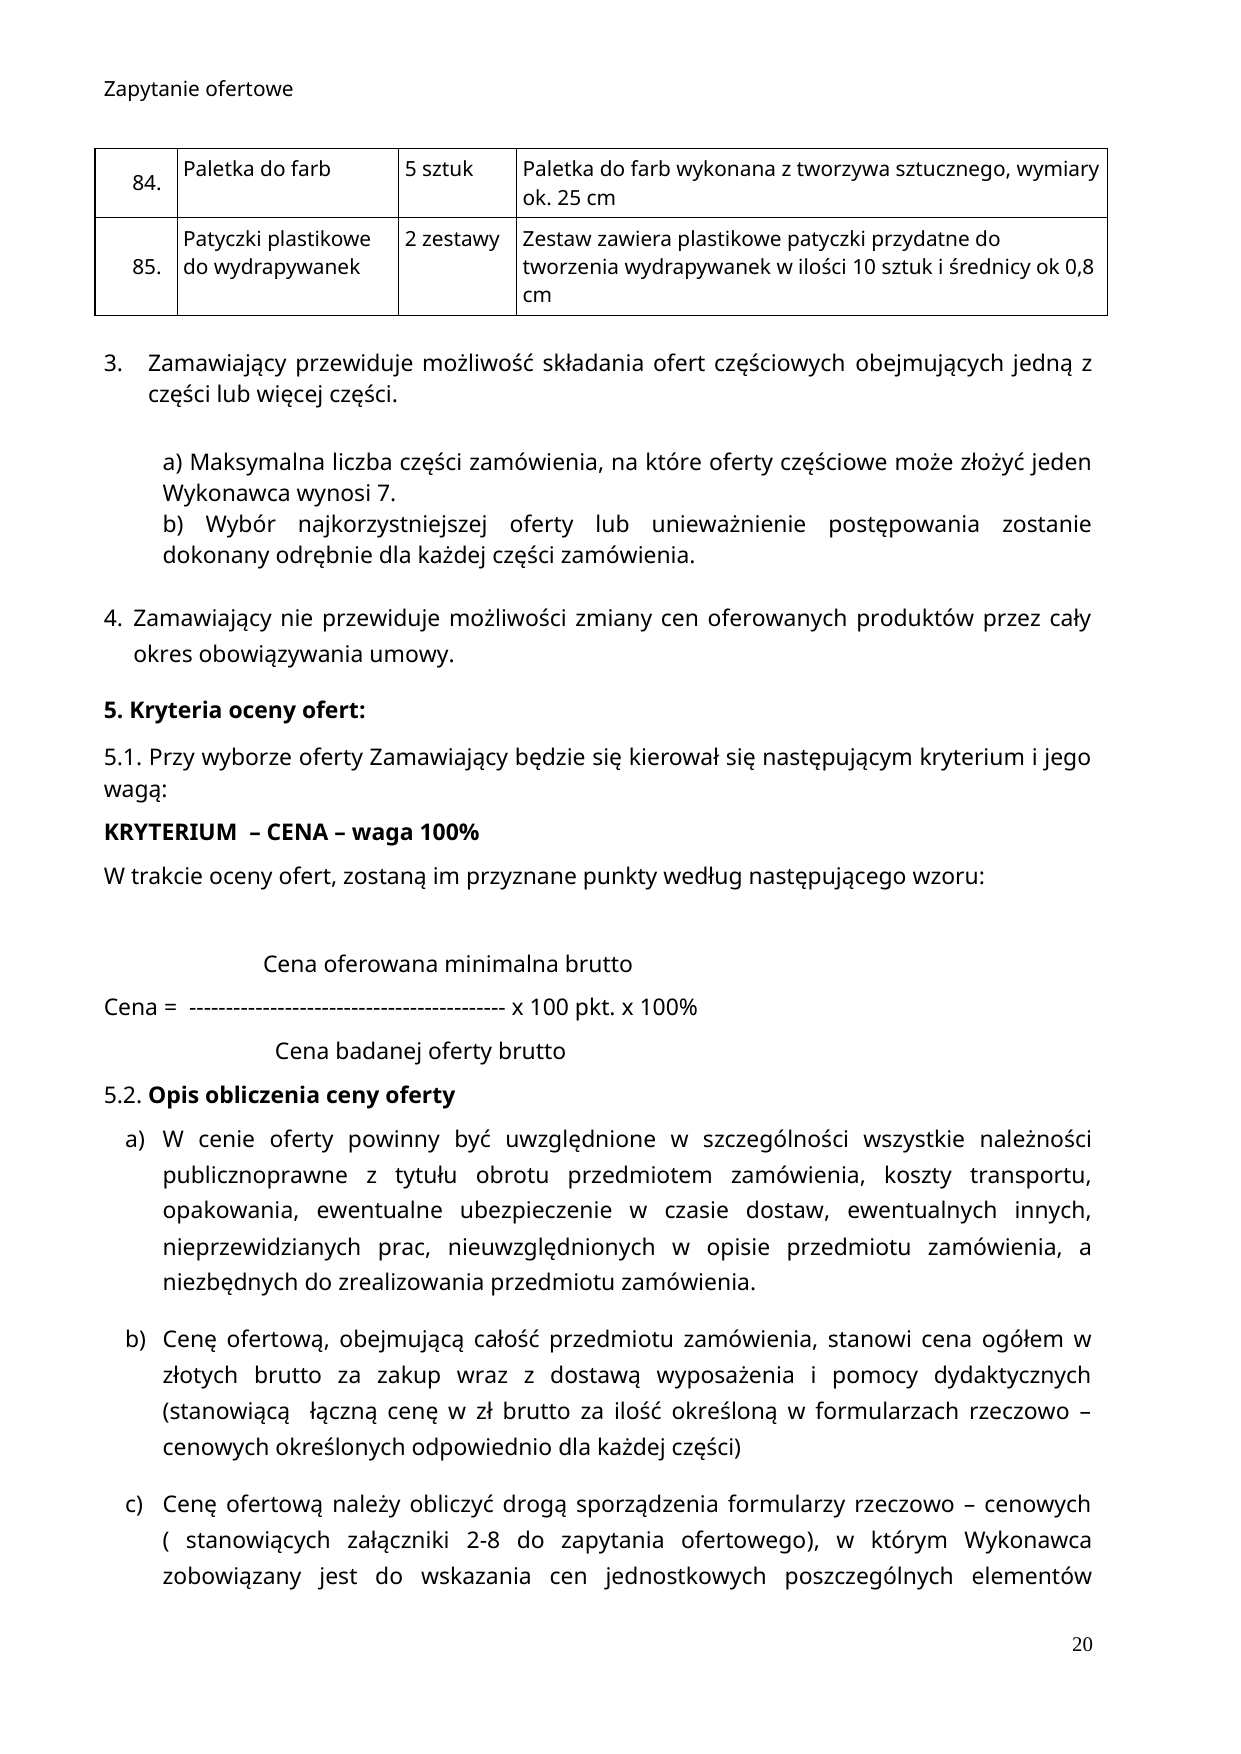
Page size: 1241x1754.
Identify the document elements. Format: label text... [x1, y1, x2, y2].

text Cena oferowana minimalna brutto [103, 948, 1093, 979]
list Zamawiający przewiduje możliwość składania ofert częściowych obejmujących jedną z części lub więcej części. [103, 347, 1093, 409]
text 5.1. Przy wyborze oferty Zamawiający będzie się kierował się następującym kryterium i jego wagą: [103, 741, 1093, 804]
table_cell Paletka do farb [178, 149, 398, 217]
table_cell Paletka do farb wykonana z tworzywa sztucznego, wymiary ok. 25 cm [517, 149, 1107, 217]
table_cell 5 sztuk [399, 149, 516, 217]
table_cell Zestaw zawiera plastikowe patyczki przydatne do tworzenia wydrapywanek w ilości 10 sztuk i średnicy ok 0,8 cm [517, 218, 1107, 315]
text Cena badanej oferty brutto [103, 1035, 1093, 1066]
text 5. Kryteria oceny ofert: [103, 694, 1093, 726]
list Cenę ofertową, obejmującą całość przedmiotu zamówienia, stanowi cena ogółem w złotych brutto za zakup wraz z dostawą wyposażenia i pomocy dydaktycznych (stanowiącą łączną cenę w zł brutto za ilość określoną w formularzach rzeczowo – cenowych określonych odpowiednio dla każdej części) [125, 1323, 1093, 1462]
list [125, 1488, 1093, 1591]
text 5.2. Opis obliczenia ceny oferty [103, 1079, 1093, 1110]
text b) Wybór najkorzystniejszej oferty lub unieważnienie postępowania zostanie dokonany odrębnie dla każdej części zamówienia. [162, 508, 1093, 571]
table_cell Patyczki plastikowe do wydrapywanek [178, 218, 398, 315]
table_cell [96, 218, 177, 315]
text Cena = ------------------------------------------- x 100 pkt. x 100% [103, 991, 1093, 1023]
table_cell [96, 149, 177, 217]
text a) Maksymalna liczba części zamówienia, na które oferty częściowe może złożyć jeden Wykonawca wynosi 7. [162, 446, 1093, 508]
list Zamawiający nie przewiduje możliwości zmiany cen oferowanych produktów przez cały okres obowiązywania umowy. [103, 602, 1093, 669]
text W trakcie oceny ofert, zostaną im przyznane punkty według następującego wzoru: [103, 860, 1093, 891]
table_cell 2 zestawy [399, 218, 516, 315]
list W cenie oferty powinny być uwzględnione w szczególności wszystkie należności publicznoprawne z tytułu obrotu przedmiotem zamówienia, koszty transportu, opakowania, ewentualne ubezpieczenie w czasie dostaw, ewentualnych innych, nieprzewidzianych prac, nieuwzględnionych w opisie przedmiotu zamówienia, a niezbędnych do zrealizowania przedmiotu zamówienia. [125, 1123, 1093, 1298]
text KRYTERIUM – CENA – waga 100% [103, 816, 1093, 848]
